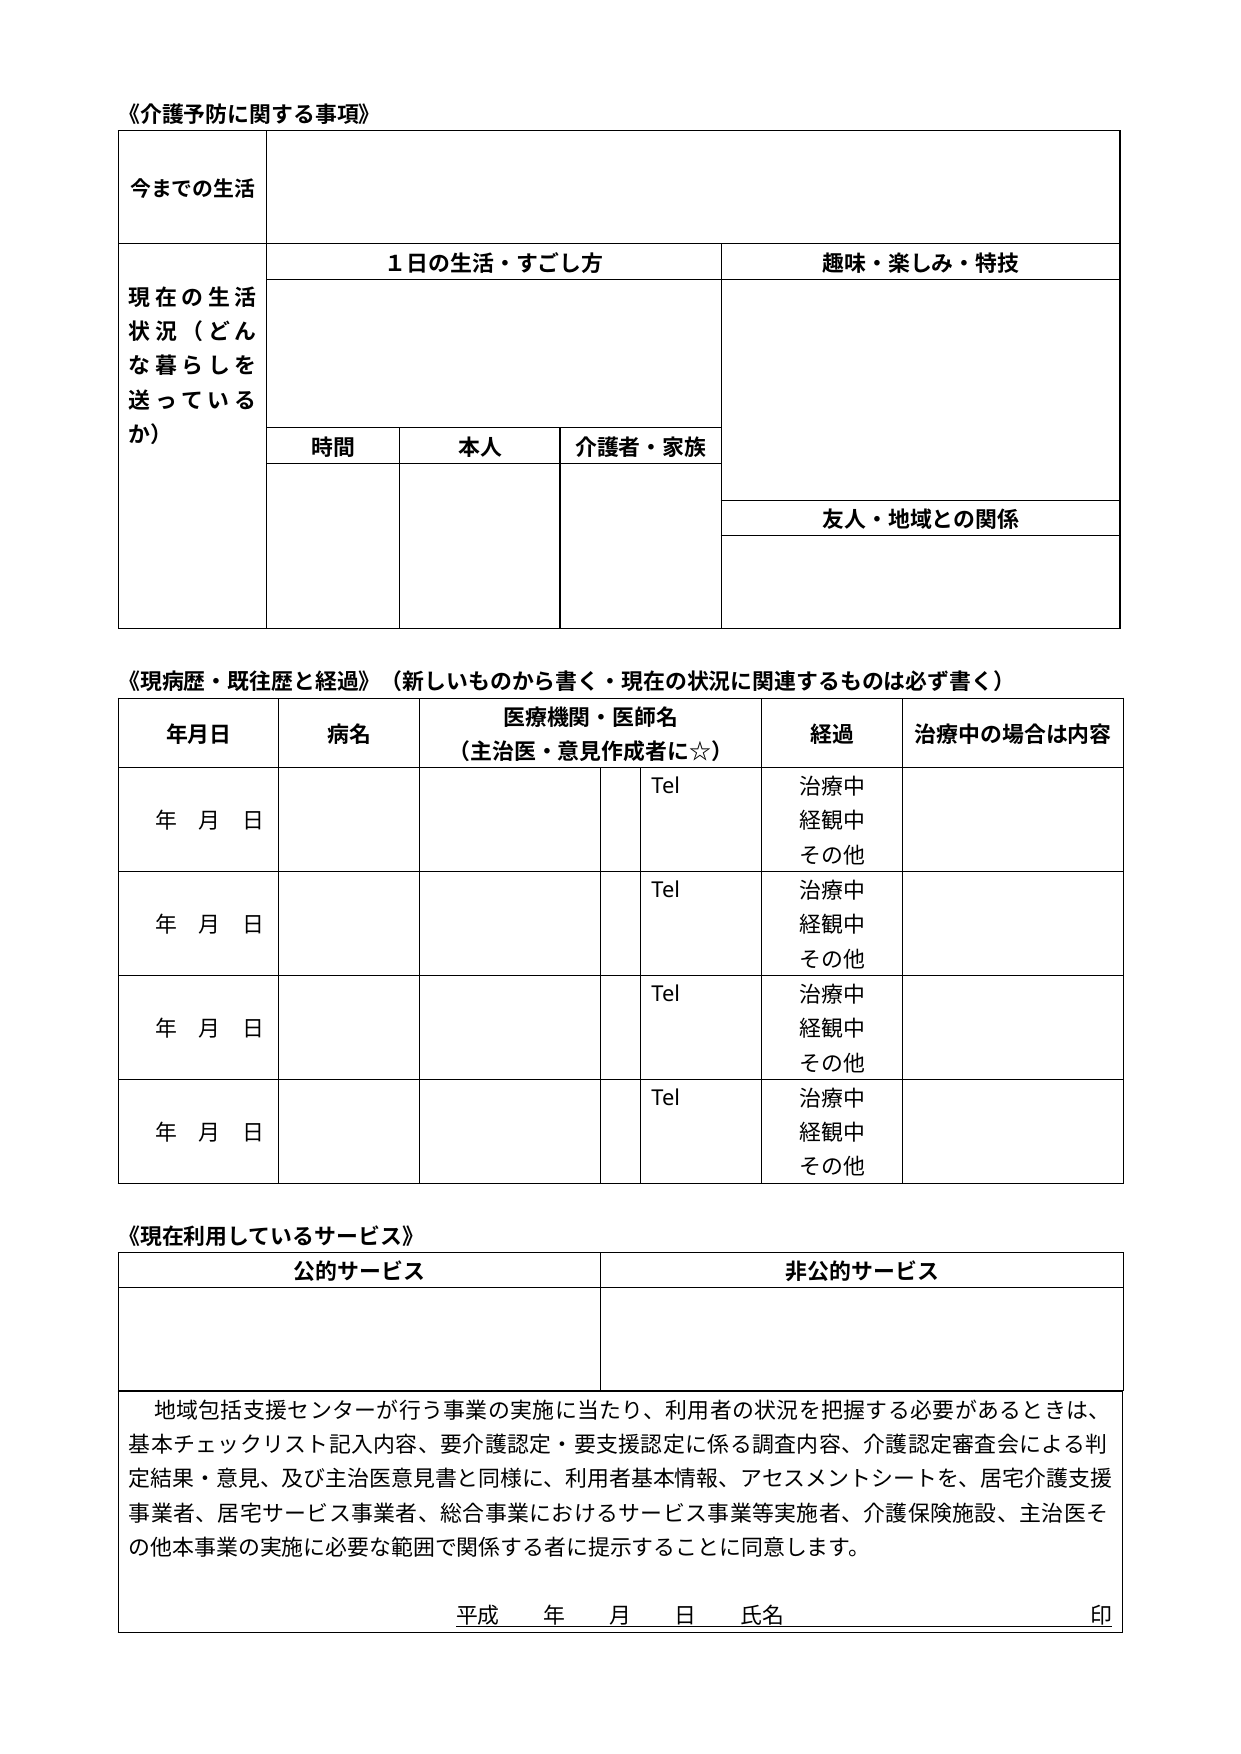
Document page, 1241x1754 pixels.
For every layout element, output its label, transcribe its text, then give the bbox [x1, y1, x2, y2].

table_header 非公的サービス [601, 1253, 1123, 1287]
table_header 経過 [762, 699, 902, 767]
table_cell Tel [641, 976, 761, 1078]
table_cell 年 月 日 [119, 768, 278, 871]
table_header 病名 [279, 699, 419, 767]
table_cell 年 月 日 [119, 872, 278, 975]
table_cell [561, 464, 721, 628]
table_cell [903, 1080, 1123, 1182]
table_header [267, 131, 1119, 243]
table_cell 趣味・楽しみ・特技 [722, 244, 1119, 279]
table_cell 本人 [400, 428, 559, 463]
table_cell [420, 768, 600, 871]
table_header 公的サービス [119, 1253, 600, 1287]
table_cell [279, 1080, 419, 1182]
table_cell [601, 768, 640, 871]
table_cell [279, 976, 419, 1078]
table_header 医療機関・医師名 （主治医・意見作成者に☆） [420, 699, 761, 767]
table_cell 介護者・家族 [561, 428, 721, 463]
table_cell [119, 1288, 600, 1390]
table_cell 治療中 経観中 その他 [762, 1080, 902, 1182]
table_cell [267, 280, 721, 427]
table_cell Tel [641, 1080, 761, 1182]
table_cell [279, 768, 419, 871]
table_cell [420, 872, 600, 975]
text 《現在利用しているサービス》 [118, 1218, 1122, 1252]
table_cell [722, 536, 1119, 628]
table_cell 治療中 経観中 その他 [762, 768, 902, 871]
table_header 地域包括支援センターが行う事業の実施に当たり、利用者の状況を把握する必要があるときは、基本チェックリスト記入内容、要介護認定・要支援認定に係る調査内容、介護認定審査会による判定結果・意見、及び主治医意見書と同様に、利用者基本情報、アセスメントシートを、居宅介護支援事業者、居宅サービス事業者、総合事業におけるサービス事業等実施者、介護保険施設、主治医その他本事業の実施に必要な範囲で関係する者に提示することに同意します。 平成 年 月 日 氏名 印 [119, 1392, 1122, 1632]
table_header 年月日 [119, 699, 278, 767]
table_cell [267, 464, 399, 628]
table_cell Tel [641, 872, 761, 975]
table_cell 現在の生活状況（どんな暮らしを送っているか） [119, 244, 266, 628]
table_cell [903, 872, 1123, 975]
table_cell [400, 464, 559, 628]
table_cell 年 月 日 [119, 976, 278, 1078]
table_header 治療中の場合は内容 [903, 699, 1123, 767]
table_cell [722, 280, 1119, 500]
table_cell [420, 976, 600, 1078]
table_cell 年 月 日 [119, 1080, 278, 1182]
table_cell [903, 976, 1123, 1078]
table_cell 治療中 経観中 その他 [762, 976, 902, 1078]
table_cell [903, 768, 1123, 871]
table_cell １日の生活・すごし方 [267, 244, 721, 279]
table_cell [601, 976, 640, 1078]
table_cell 友人・地域との関係 [722, 501, 1119, 535]
text 《現病歴・既往歴と経過》（新しいものから書く・現在の状況に関連するものは必ず書く） [118, 663, 1122, 697]
text 《介護予防に関する事項》 [118, 96, 1122, 130]
table_cell [420, 1080, 600, 1182]
table_cell [601, 872, 640, 975]
table_header 今までの生活 [119, 131, 266, 243]
table_cell [279, 872, 419, 975]
table_cell 治療中 経観中 その他 [762, 872, 902, 975]
table_cell [601, 1080, 640, 1182]
table_cell Tel [641, 768, 761, 871]
table_cell [601, 1288, 1123, 1390]
table_cell 時間 [267, 428, 399, 463]
